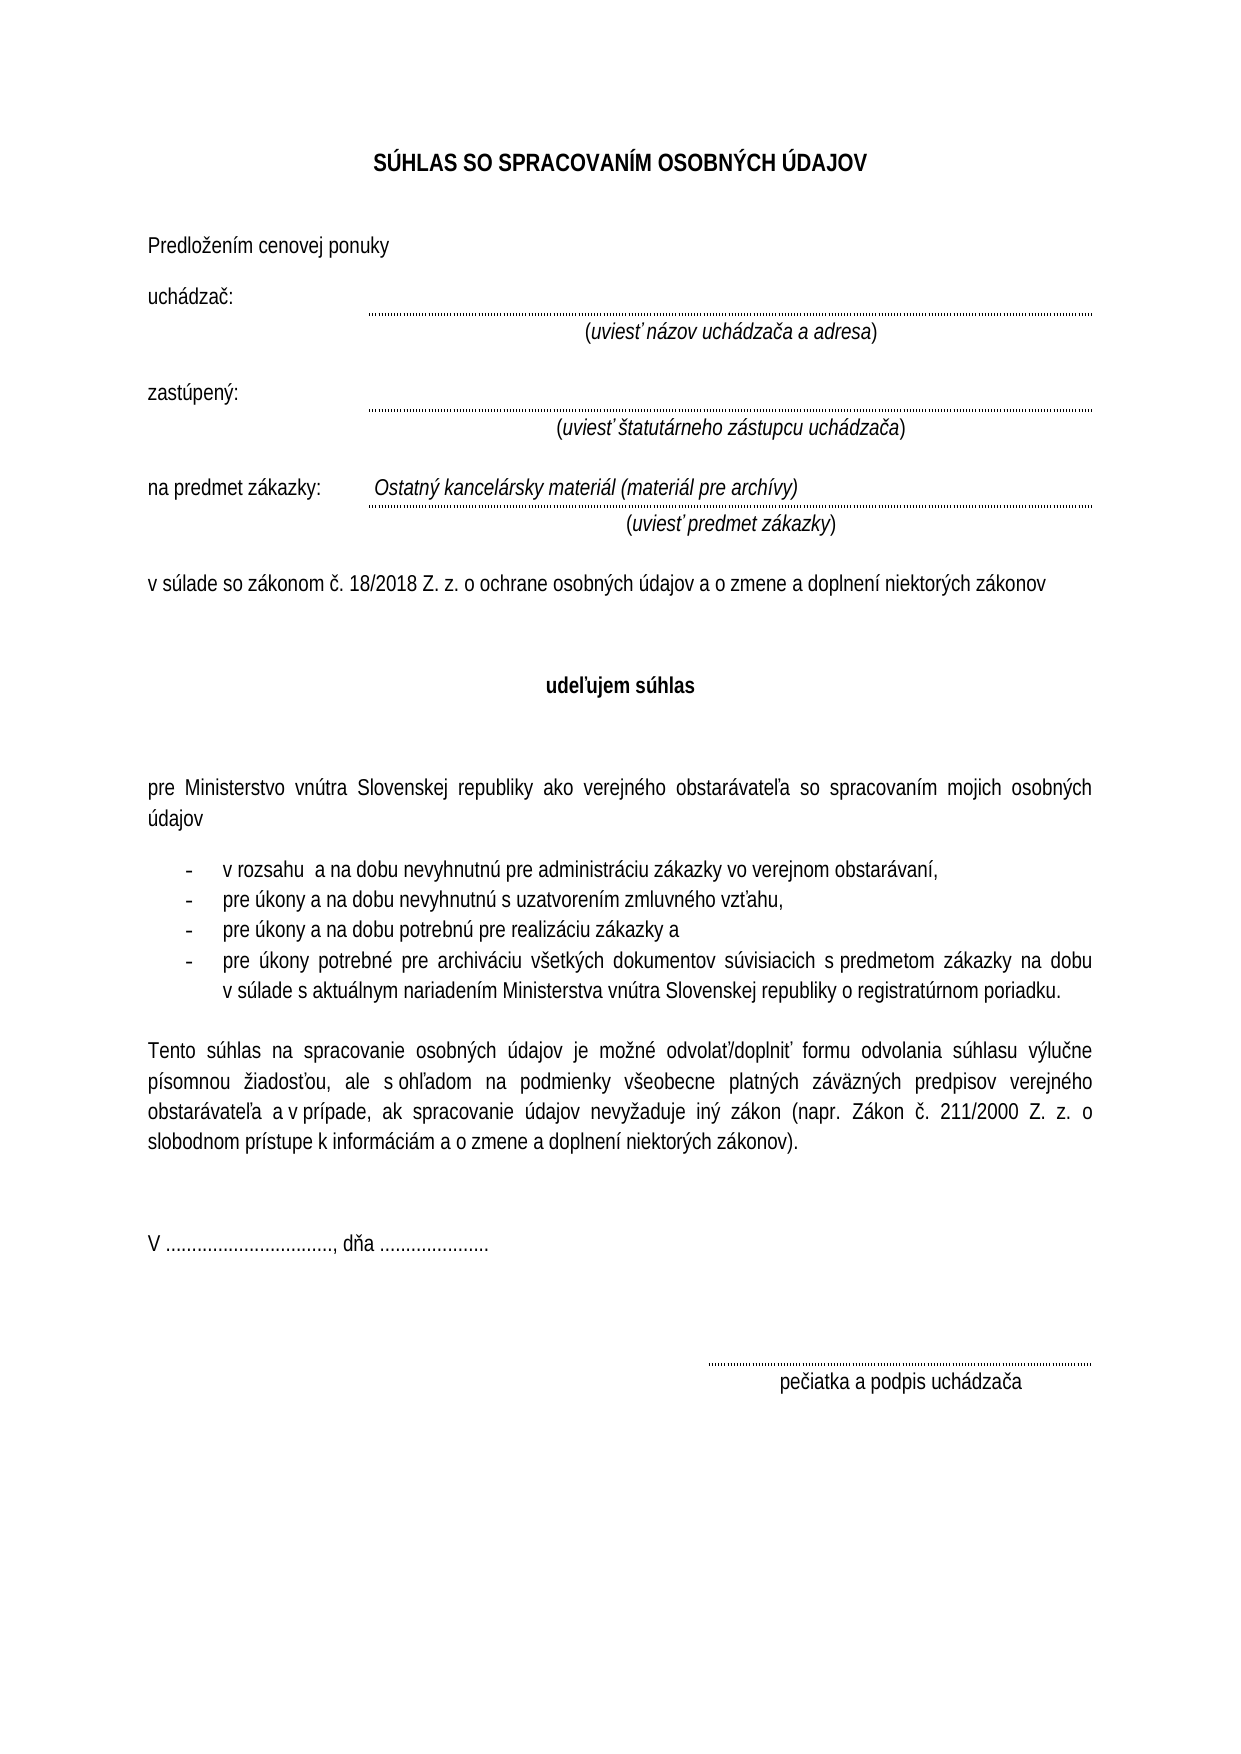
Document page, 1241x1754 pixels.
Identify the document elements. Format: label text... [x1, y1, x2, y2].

list pre úkony a na dobu potrebnú pre realizáciu zákazky a [185, 916, 1093, 943]
text (uviesť štatutárneho zástupcu uchádzača) [369, 409, 1093, 440]
text na predmet zákazky: Ostatný kancelársky materiál (materiál pre archívy) [148, 474, 1093, 501]
text V ................................, dňa ..................... [148, 1230, 1093, 1257]
text Predložením cenovej ponuky [148, 232, 1093, 258]
list v rozsahu a na dobu nevyhnutnú pre administráciu zákazky vo verejnom obstarávaní, [185, 856, 1093, 882]
text (uviesť predmet zákazky) [369, 504, 1093, 536]
text uchádzač: [148, 283, 1093, 309]
text (uviesť názov uchádzača a adresa) [369, 313, 1093, 344]
text pre Ministerstvo vnútra Slovenskej republiky ako verejného obstarávateľa so spracovaním mojich osobných údajov [148, 774, 1093, 831]
text Tento súhlas na spracovanie osobných údajov je možné odvolať/doplniť formu odvolania súhlasu výlučne písomnou žiadosťou, ale s ohľadom na podmienky všeobecne platných záväzných predpisov verejného obstarávateľa a v prípade, ak spracovanie údajov nevyžaduje iný zákon (napr. Zákon č. 211/2000 Z. z. o slobodnom prístupe k informáciám a o zmene a doplnení niektorých zákonov). [148, 1037, 1093, 1154]
text pečiatka a podpis uchádzača [709, 1362, 1093, 1394]
list pre úkony potrebné pre archiváciu všetkých dokumentov súvisiacich s predmetom zákazky na dobu v súlade s aktuálnym nariadením Ministerstva vnútra Slovenskej republiky o registratúrnom poriadku. [185, 947, 1093, 1003]
text udeľujem súhlas [148, 672, 1093, 698]
list pre úkony a na dobu nevyhnutnú s uzatvorením zmluvného vzťahu, [185, 886, 1093, 912]
text SÚHLAS SO SPRACOVANÍM OSOBNÝCH ÚDAJOV [148, 148, 1093, 176]
text v súlade so zákonom č. 18/2018 Z. z. o ochrane osobných údajov a o zmene a doplnení niektorých zákonov [148, 570, 1093, 596]
text zastúpený: [148, 378, 1093, 405]
